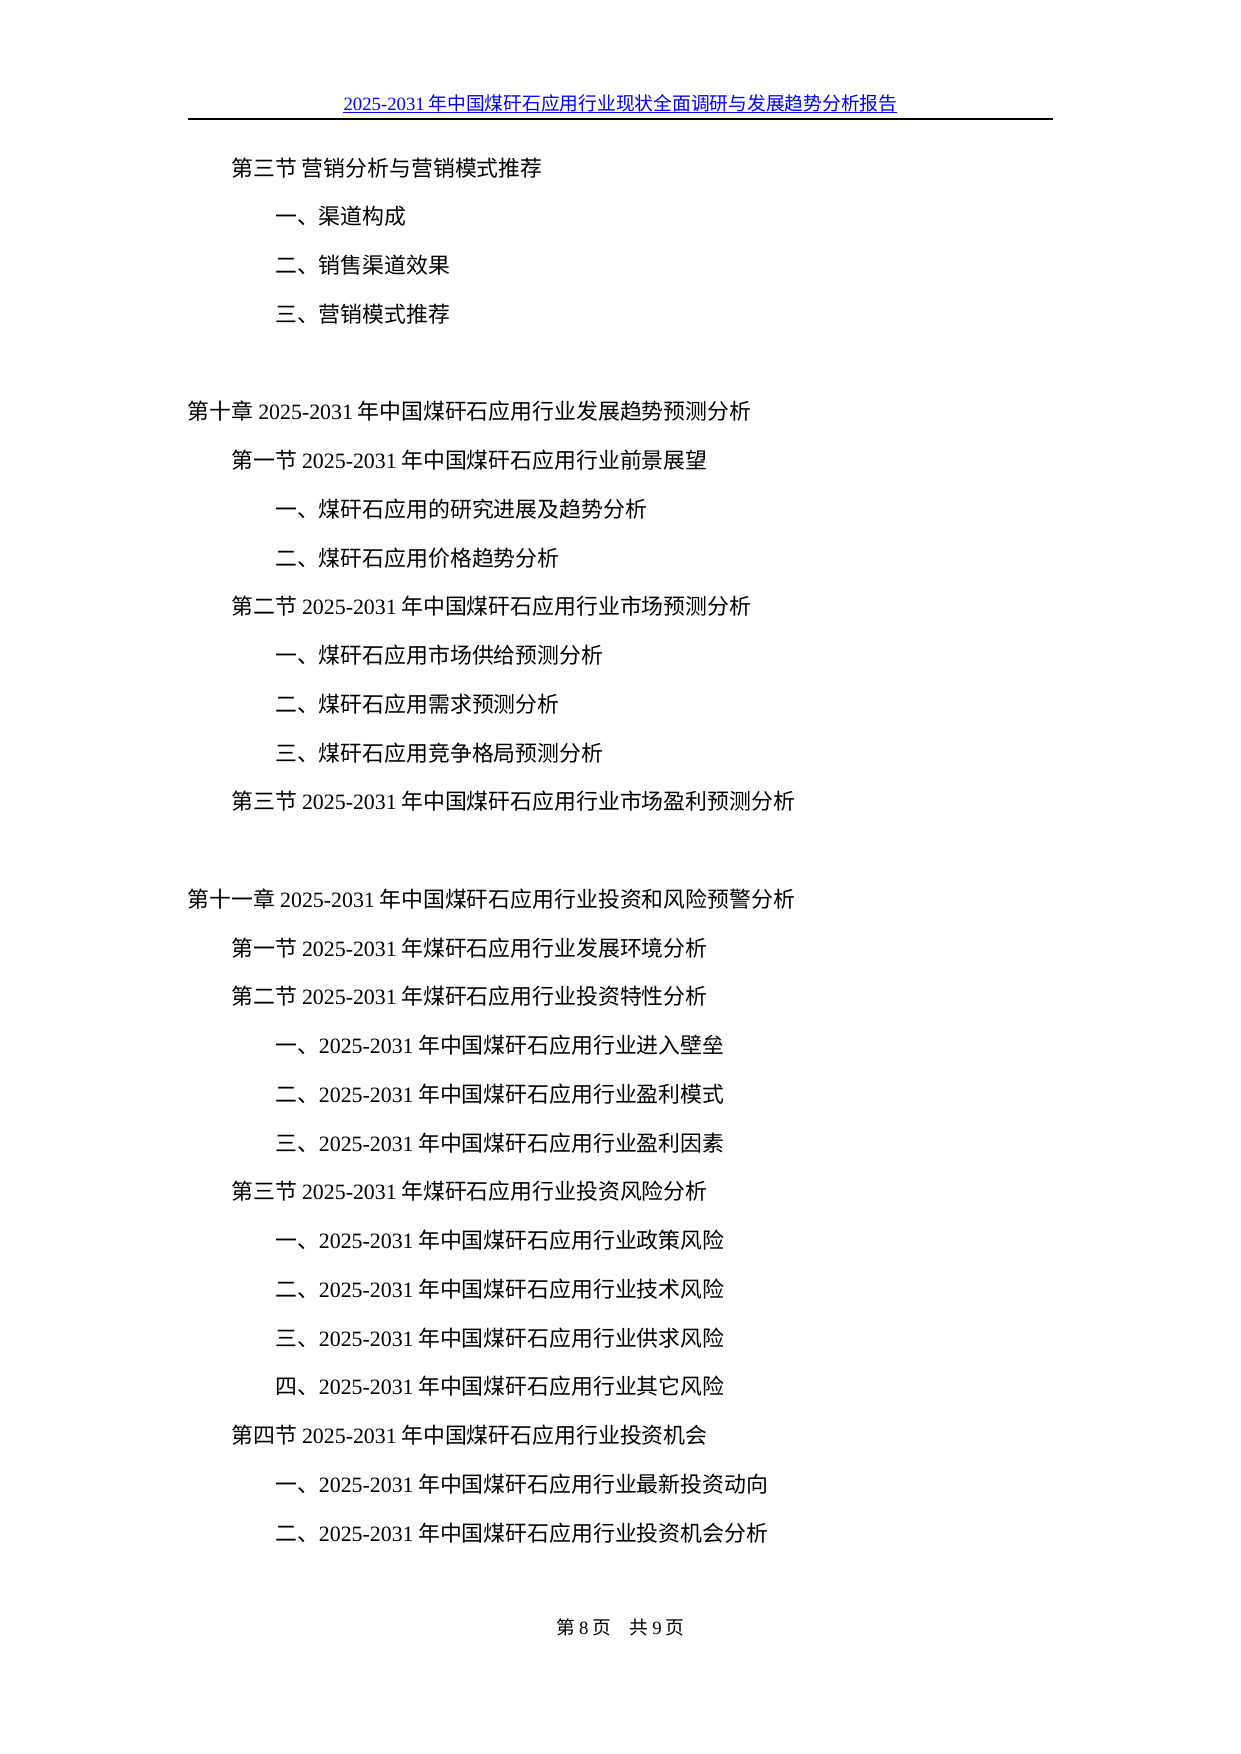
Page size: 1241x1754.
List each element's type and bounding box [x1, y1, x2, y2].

text [187, 150, 1053, 1548]
